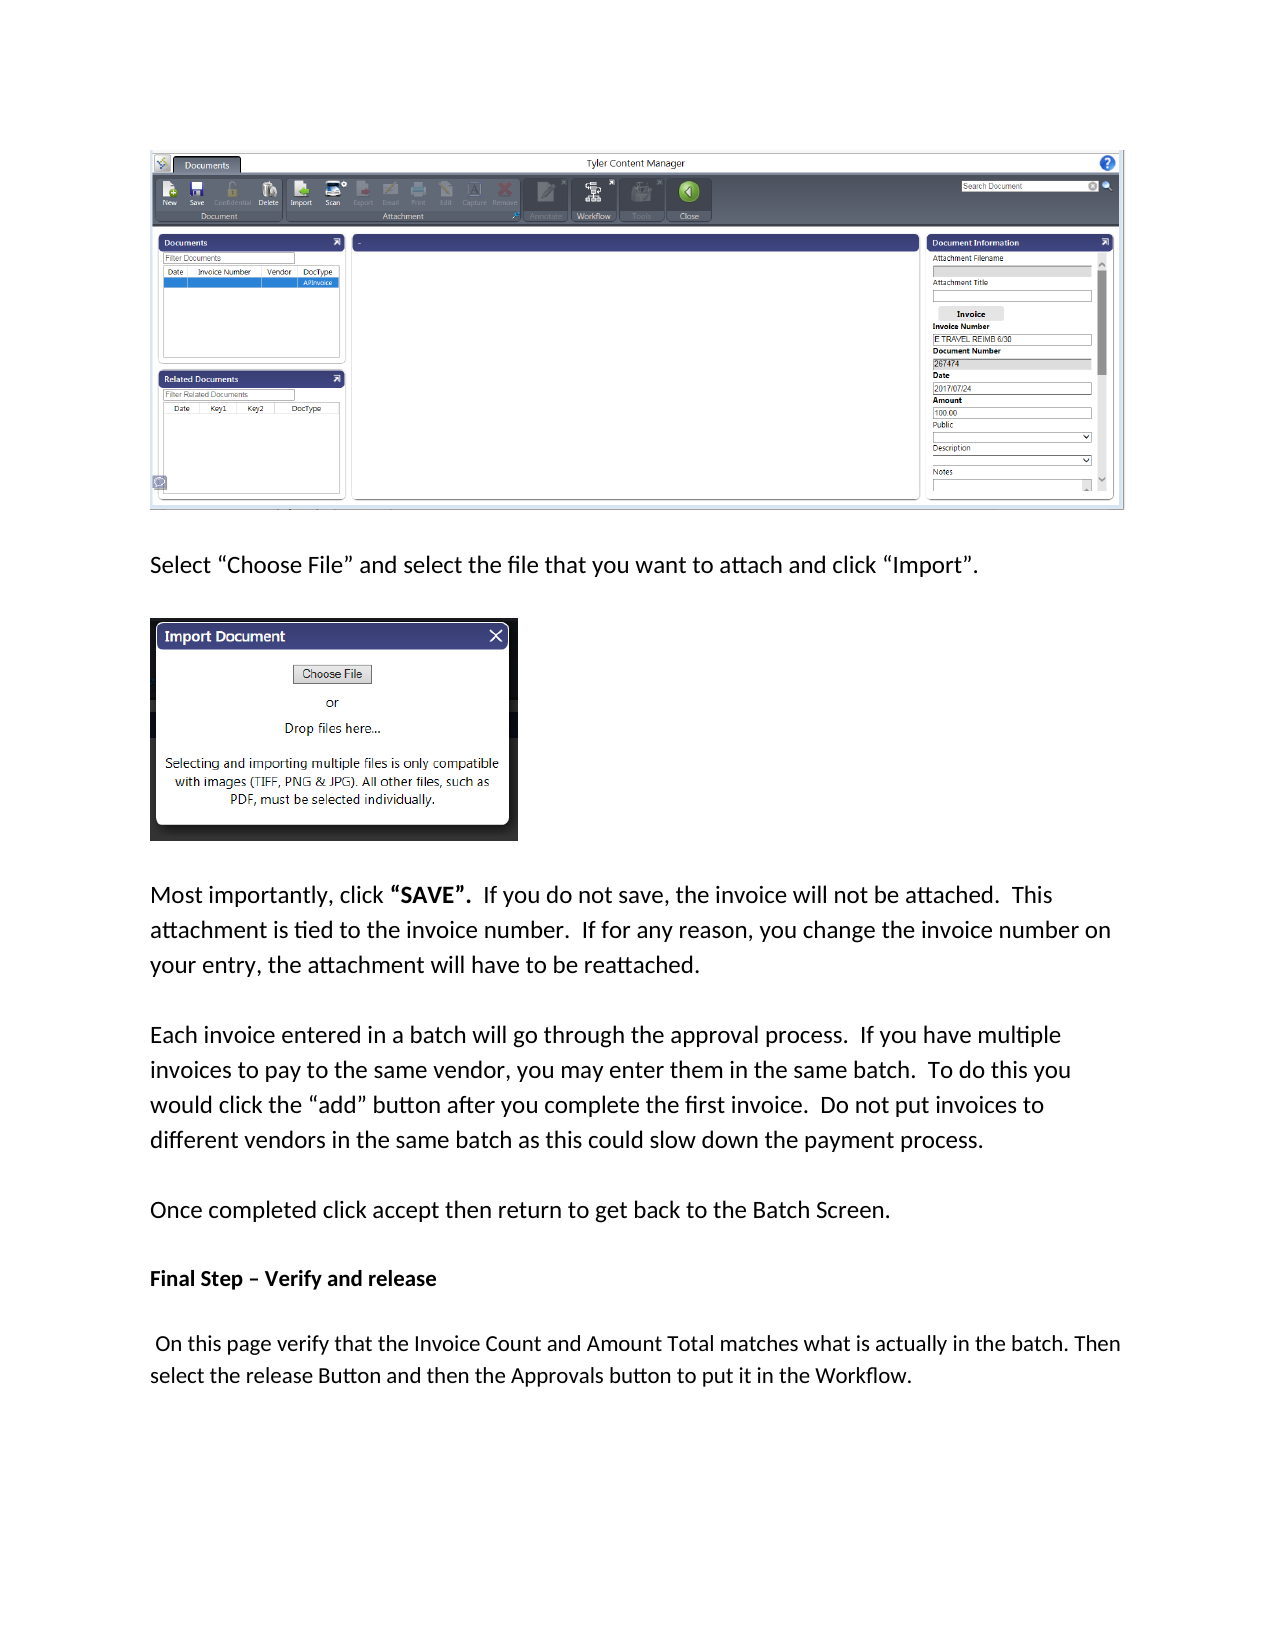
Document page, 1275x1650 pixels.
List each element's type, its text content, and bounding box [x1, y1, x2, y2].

text Each invoice entered in a batch will go through the approval process. If you have multiple invoices to pay to the same vendor, you may enter them in the same batch. To do this you would click the “add” button after you complete the first invoice. Do not put invoices to different vendors in the same batch as this could slow down the payment process. [150, 1019, 1125, 1155]
text Once completed click accept then return to get back to the Batch Screen. [150, 1194, 1125, 1225]
text Final Step – Verify and release [150, 1264, 1125, 1293]
text On this page verify that the Invoice Count and Amount Total matches what is actually in the batch. Then select the release Button and then the Approvals button to put it in the Workflow. [150, 1329, 1125, 1389]
picture [150, 618, 518, 841]
text Select “Choose File” and select the file that you want to attach and click “Import”. [150, 549, 1125, 579]
picture [150, 150, 1125, 510]
text Most importantly, click “SAVE”. If you do not save, the invoice will not be attached. This attachment is tied to the invoice number. If for any reason, you change the invoice number on your entry, the attachment will have to be reattached. [150, 879, 1125, 980]
